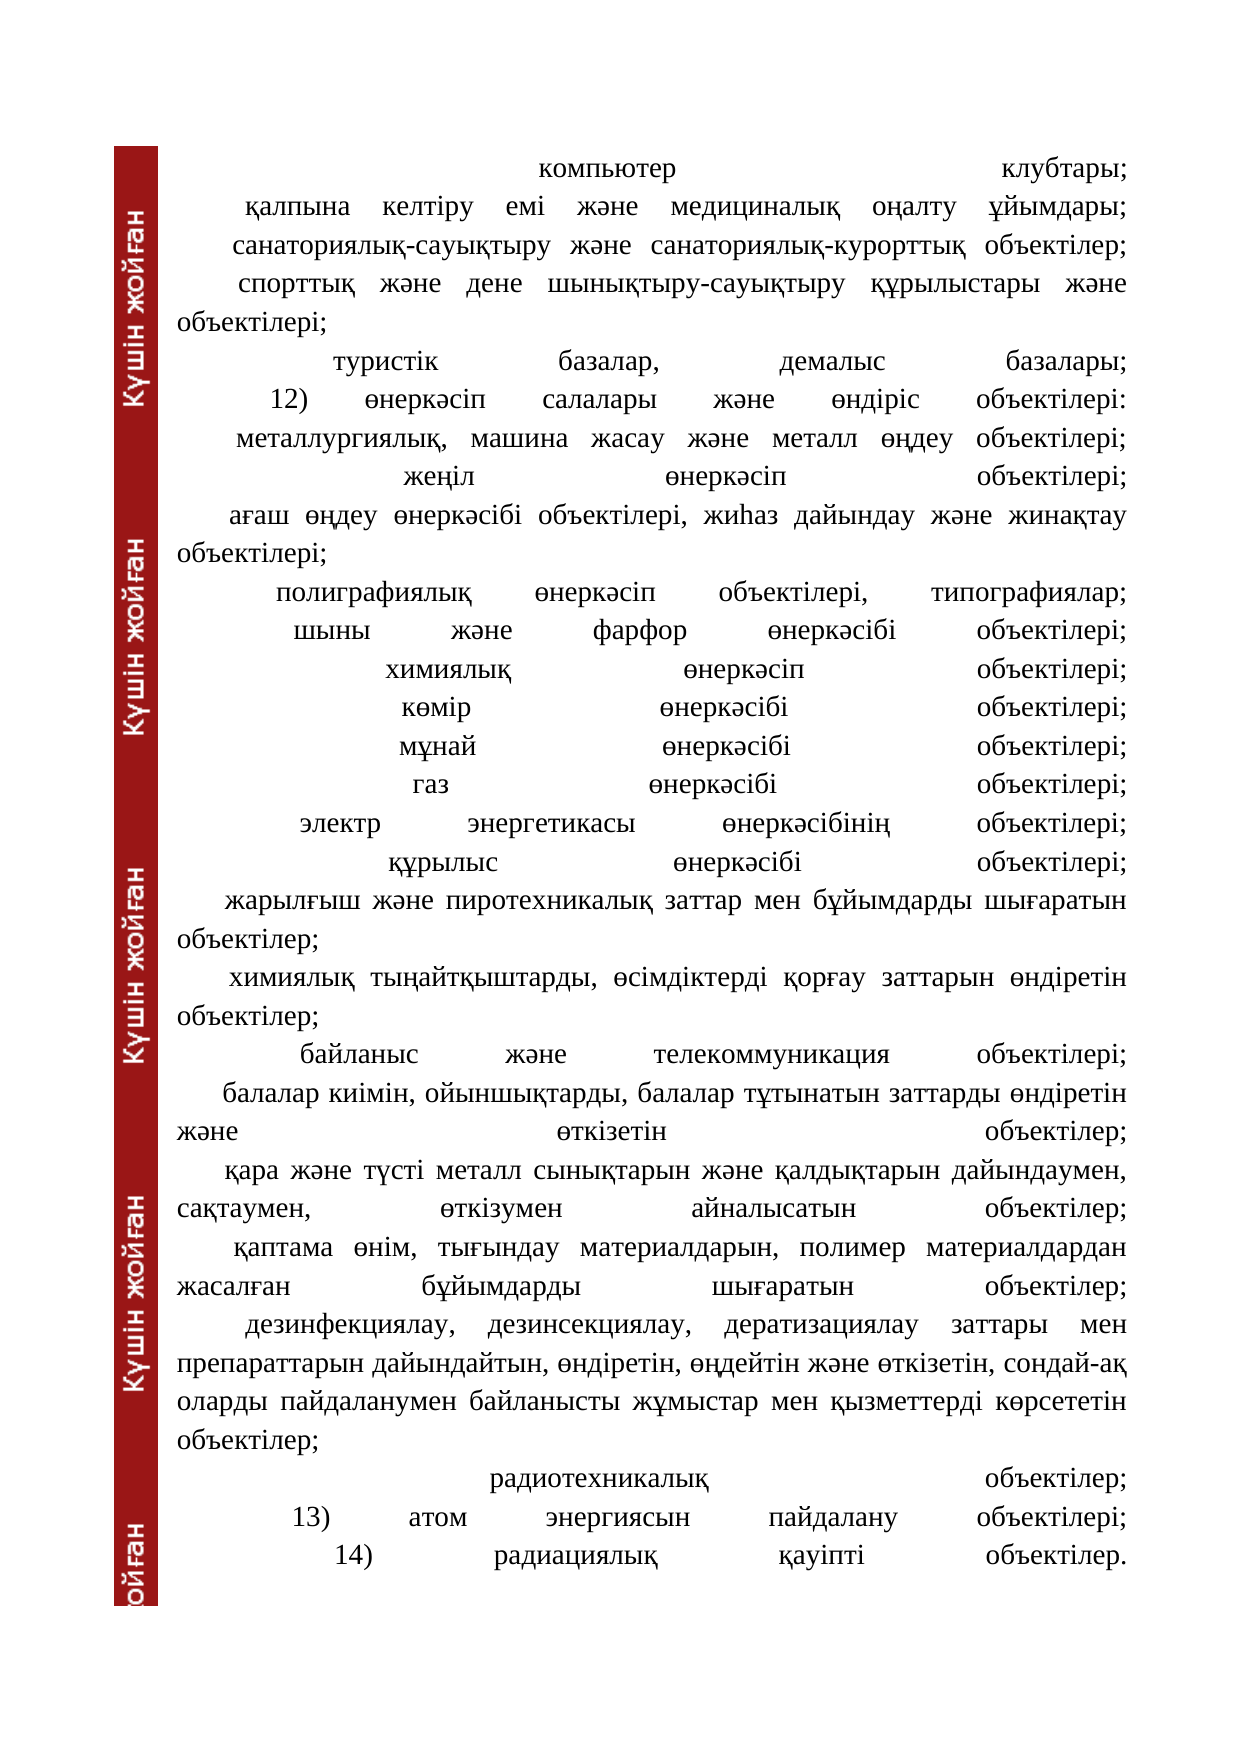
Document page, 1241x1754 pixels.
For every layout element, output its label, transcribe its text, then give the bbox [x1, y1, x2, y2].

picture [114, 1571, 158, 1606]
picture [114, 146, 158, 150]
